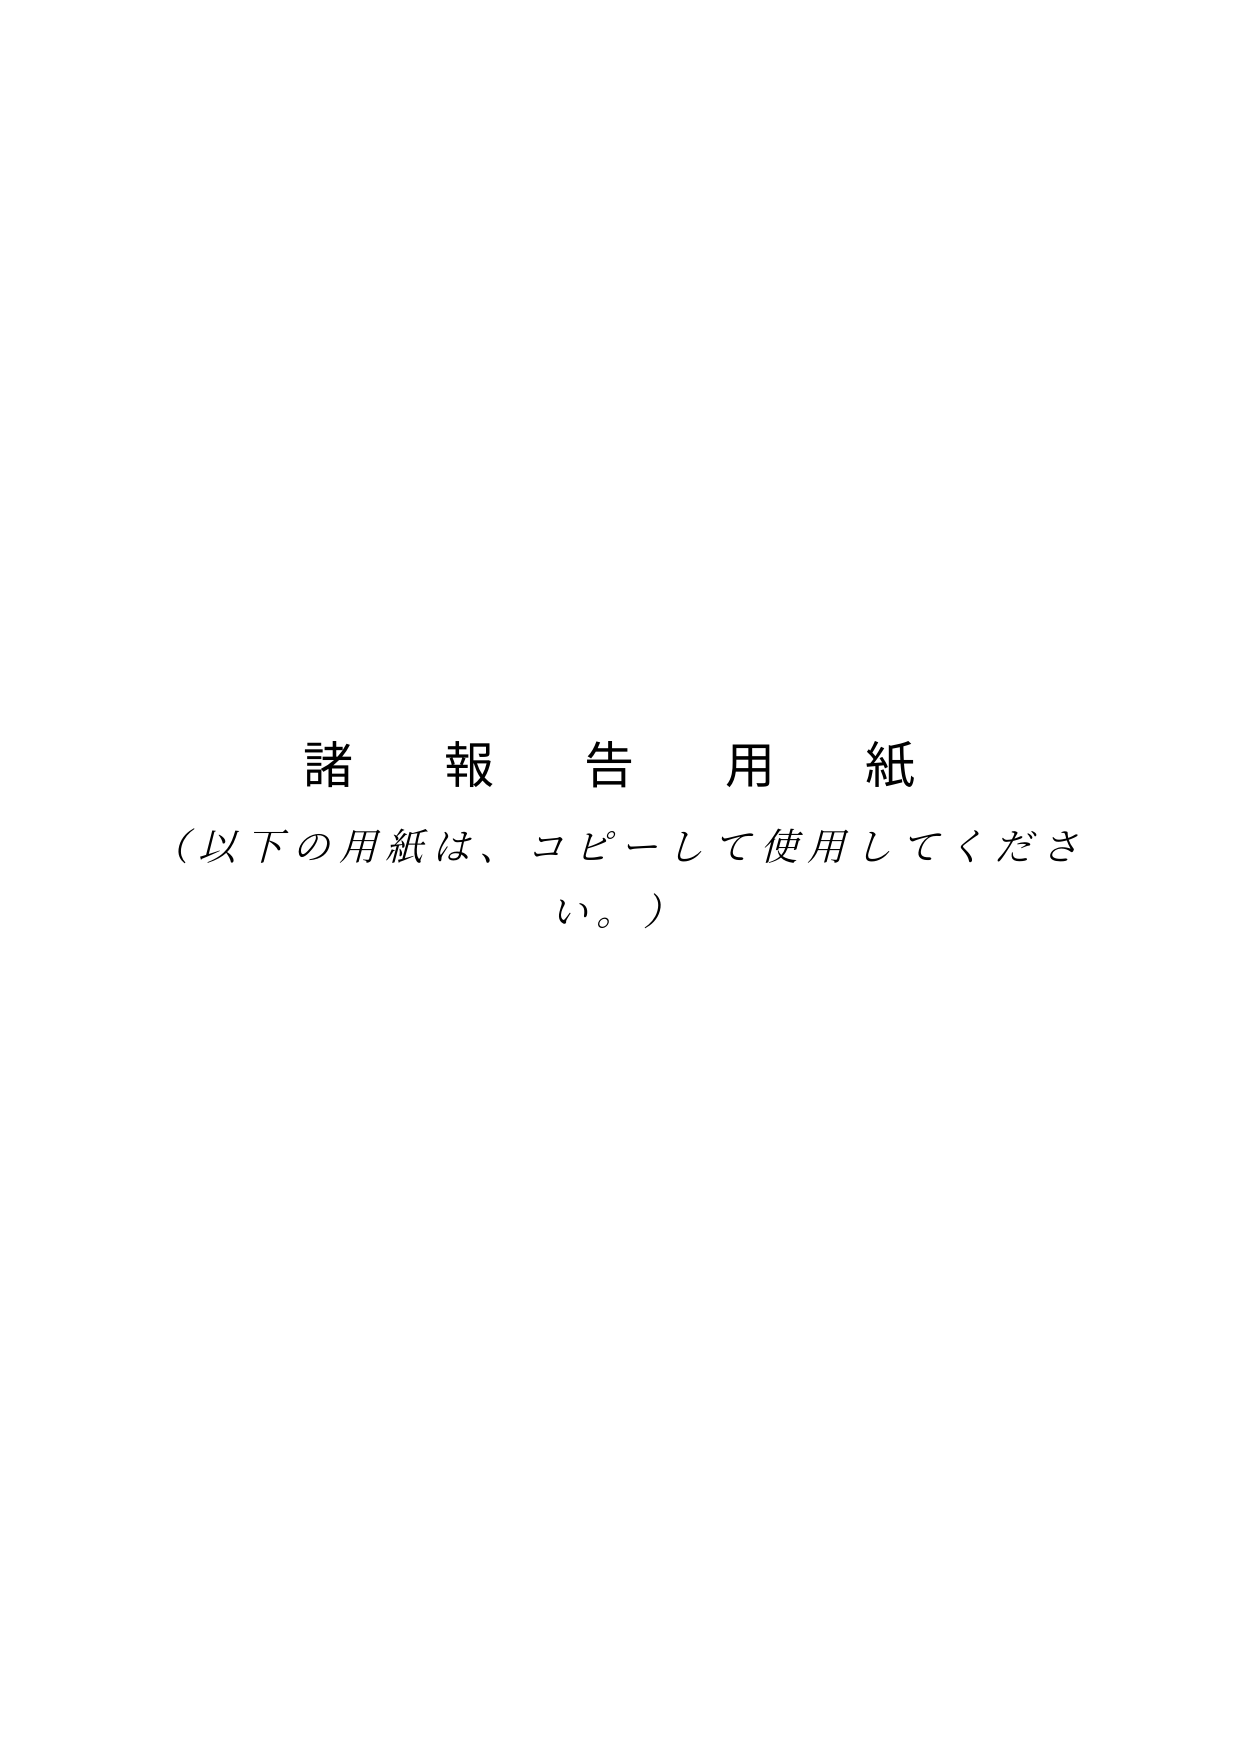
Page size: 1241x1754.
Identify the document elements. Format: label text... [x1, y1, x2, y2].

text （以下の用紙は、コピーして使用してください。） [116, 811, 1124, 942]
text 諸 報 告 用 紙 [116, 712, 1124, 811]
